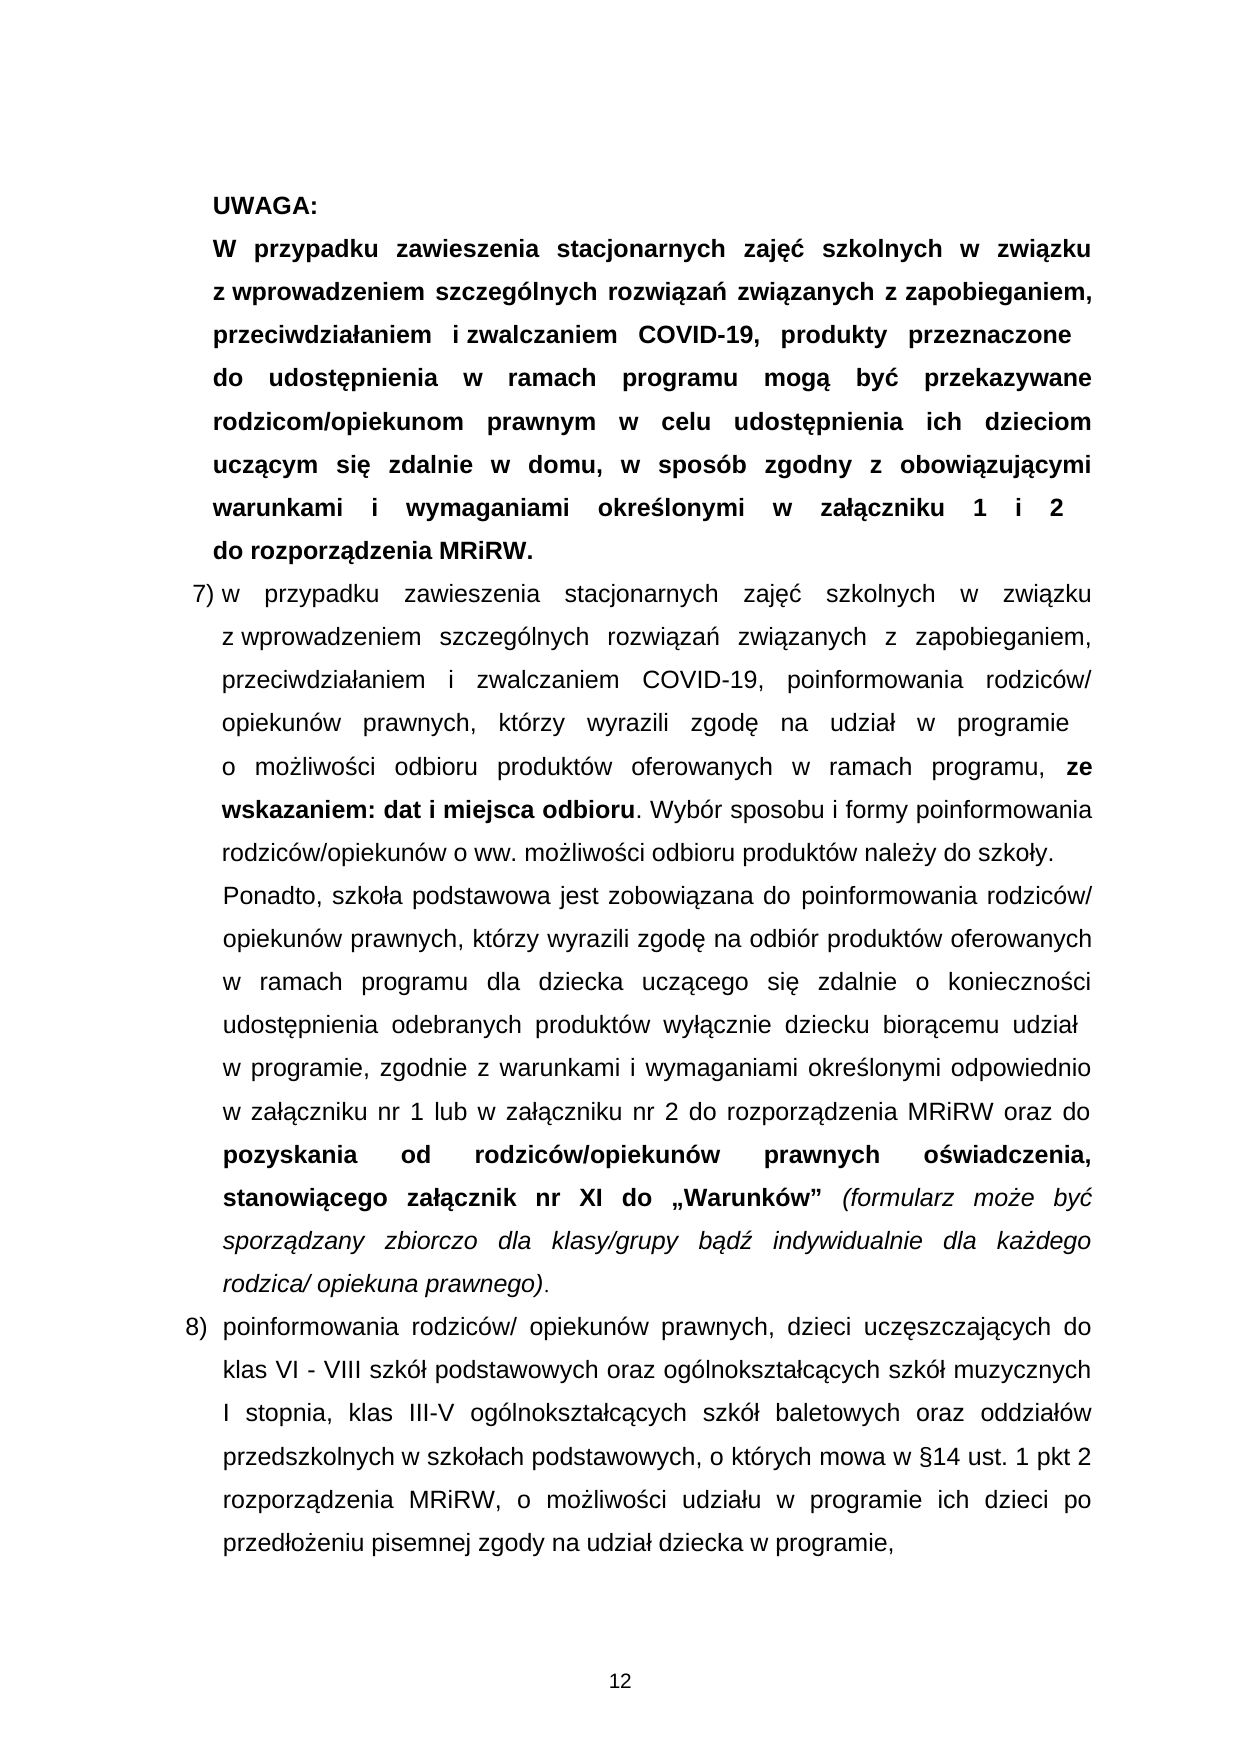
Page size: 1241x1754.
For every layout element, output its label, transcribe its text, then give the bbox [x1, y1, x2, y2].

list w przypadku zawieszenia stacjonarnych zajęć szkolnych w związku z wprowadzeniem szczególnych rozwiązań związanych z zapobieganiem, przeciwdziałaniem i zwalczaniem COVID-19, poinformowania rodziców/ opiekunów prawnych, którzy wyrazili zgodę na udział w programie o możliwości odbioru produktów oferowanych w ramach programu, ze wskazaniem: dat i miejsca odbioru. Wybór sposobu i formy poinformowania rodziców/opiekunów o ww. możliwości odbioru produktów należy do szkoły. [192, 579, 1092, 866]
text W przypadku zawieszenia stacjonarnych zajęć szkolnych w związku z wprowadzeniem szczególnych rozwiązań związanych z zapobieganiem, przeciwdziałaniem i zwalczaniem COVID-19, produkty przeznaczone do udostępnienia w ramach programu mogą być przekazywane rodzicom/opiekunom prawnym w celu udostępnienia ich dzieciom uczącym się zdalnie w domu, w sposób zgodny z obowiązującymi warunkami i wymaganiami określonymi w załączniku 1 i 2 do rozporządzenia MRiRW. [213, 234, 1092, 564]
list Ponadto, szkoła podstawowa jest zobowiązana do poinformowania rodziców/ opiekunów prawnych, którzy wyrazili zgodę na odbiór produktów oferowanych w ramach programu dla dziecka uczącego się zdalnie o konieczności udostępnienia odebranych produktów wyłącznie dziecku biorącemu udział w programie, zgodnie z warunkami i wymaganiami określonymi odpowiednio w załączniku nr 1 lub w załączniku nr 2 do rozporządzenia MRiRW oraz do pozyskania od rodziców/opiekunów prawnych oświadczenia, stanowiącego załącznik nr XI do „Warunków” (formularz może być sporządzany zbiorczo dla klasy/grupy bądź indywidualnie dla każdego rodzica/ opiekuna prawnego). [223, 881, 1092, 1298]
text UWAGA: [213, 191, 1092, 219]
list poinformowania rodziców/ opiekunów prawnych, dzieci uczęszczających do klas VI - VIII szkół podstawowych oraz ogólnokształcących szkół muzycznych I stopnia, klas III-V ogólnokształcących szkół baletowych oraz oddziałów przedszkolnych w szkołach podstawowych, o których mowa w §14 ust. 1 pkt 2 rozporządzenia MRiRW, o możliwości udziału w programie ich dzieci po przedłożeniu pisemnej zgody na udział dziecka w programie, [185, 1312, 1092, 1556]
